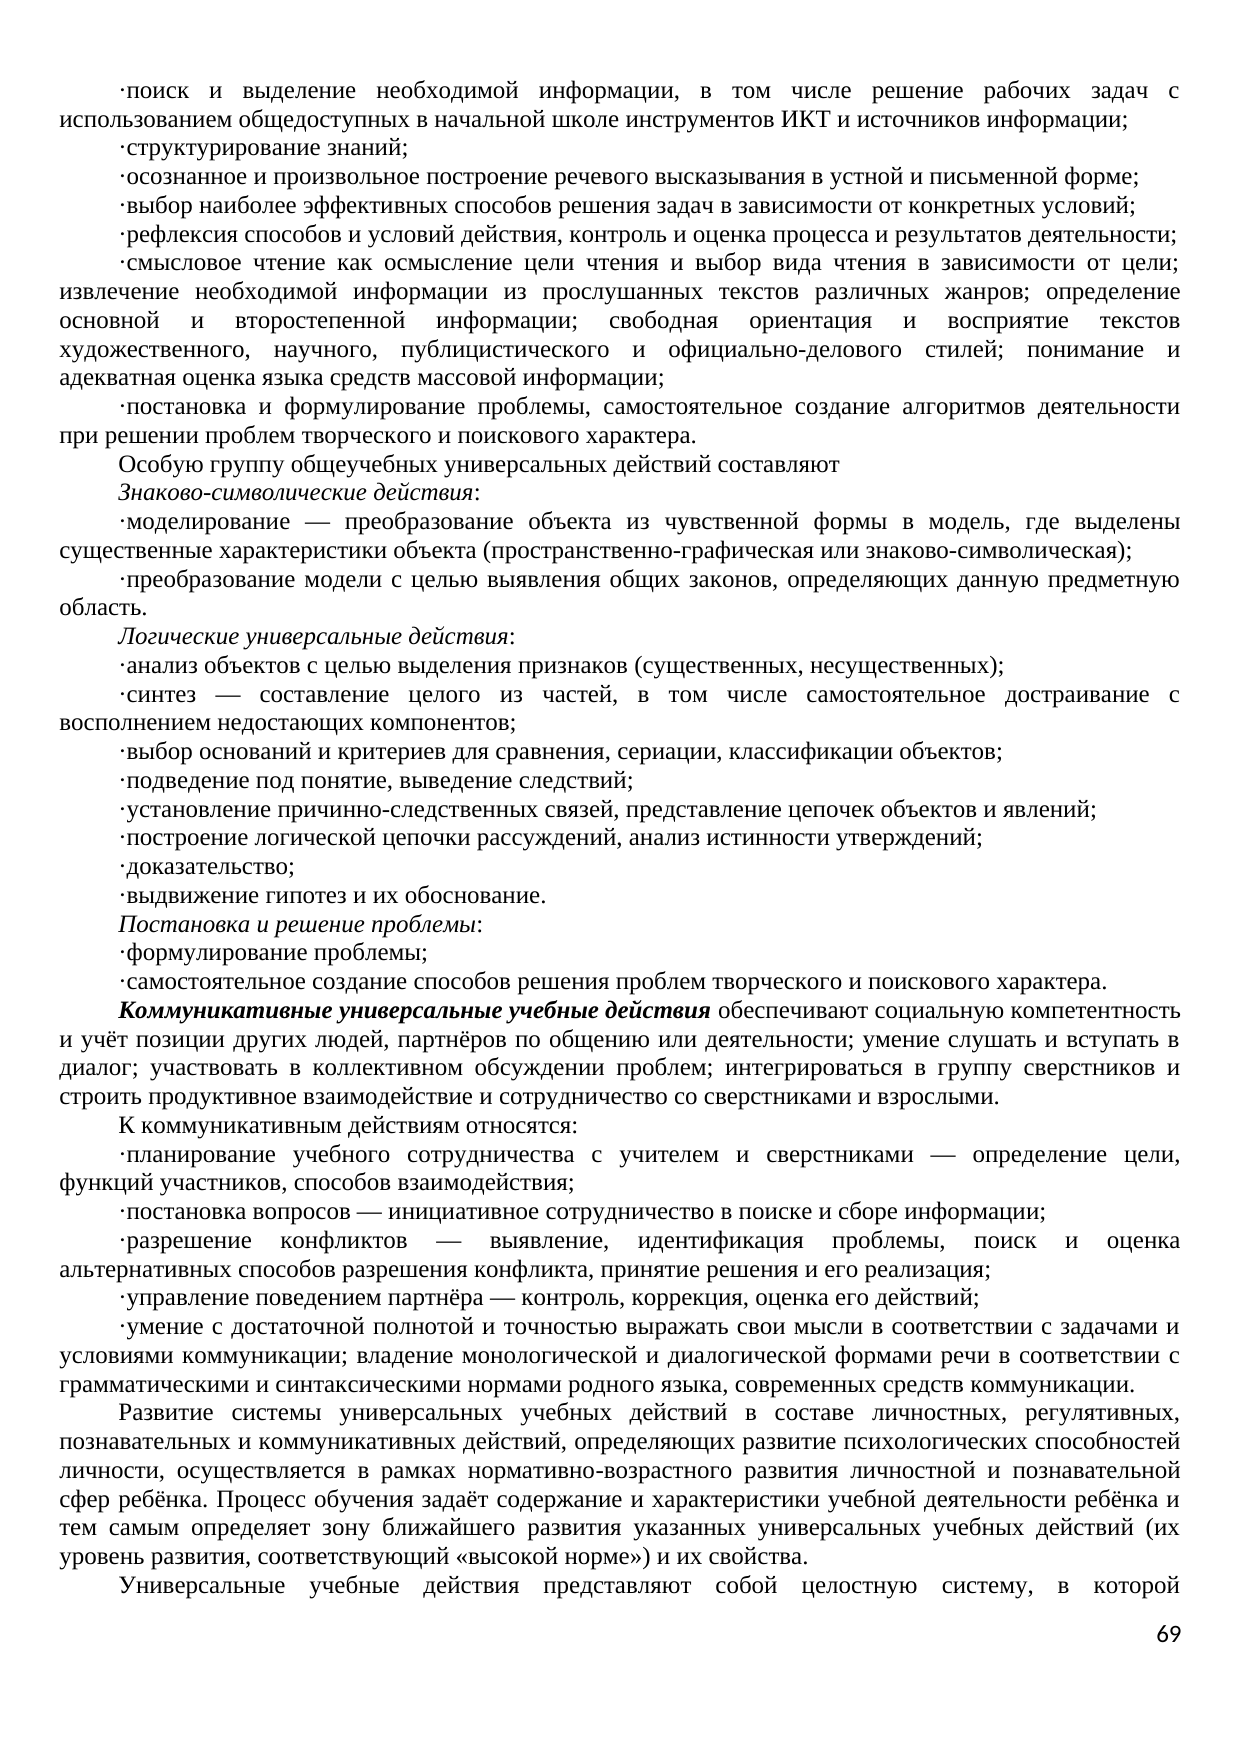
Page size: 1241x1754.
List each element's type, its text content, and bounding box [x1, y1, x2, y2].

text ·структурирование знаний; [59, 132, 1181, 161]
text Знаково-символические действия: [59, 477, 1181, 506]
text ·подведение под понятие, выведение следствий; [59, 765, 1181, 794]
text ·самостоятельное создание способов решения проблем творческого и поискового характера. [59, 966, 1181, 995]
text Постановка и решение проблемы: [59, 909, 1181, 937]
text ·планирование учебного сотрудничества с учителем и сверстниками — определение цели, функций участников, способов взаимодействия; [59, 1139, 1181, 1196]
text Коммуникативные универсальные учебные действия обеспечивают социальную компетентность и учёт позиции других людей, партнёров по общению или деятельности; умение слушать и вступать в диалог; участвовать в коллективном обсуждении проблем; интегрироваться в группу сверстников и строить продуктивное взаимодействие и сотрудничество со сверстниками и взрослыми. [59, 995, 1181, 1110]
text ·построение логической цепочки рассуждений, анализ истинности утверждений; [59, 822, 1181, 851]
text ·установление причинно-следственных связей, представление цепочек объектов и явлений; [59, 794, 1181, 822]
text ·доказательство; [59, 851, 1181, 880]
text Особую группу общеучебных универсальных действий составляют [59, 449, 1181, 477]
text ·анализ объектов с целью выделения признаков (существенных, несущественных); [59, 650, 1181, 679]
text ·постановка вопросов — инициативное сотрудничество в поиске и сборе информации; [59, 1196, 1181, 1225]
text ·умение с достаточной полнотой и точностью выражать свои мысли в соответствии с задачами и условиями коммуникации; владение монологической и диалогической формами речи в соответствии с грамматическими и синтаксическими нормами родного языка, современных средств коммуникации. [59, 1311, 1181, 1397]
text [59, 1570, 1181, 1599]
text Развитие системы универсальных учебных действий в составе личностных, регулятивных, познавательных и коммуникативных действий, определяющих развитие психологических способностей личности, осуществляется в рамках нормативно-возрастного развития личностной и познавательной сфер ребёнка. Процесс обучения задаёт содержание и характеристики учебной деятельности ребёнка и тем самым определяет зону ближайшего развития указанных универсальных учебных действий (их уровень развития, соответствующий «высокой норме») и их свойства. [59, 1397, 1181, 1570]
text ·преобразование модели с целью выявления общих законов, определяющих данную предметную область. [59, 564, 1181, 621]
text ·выбор оснований и критериев для сравнения, сериации, классификации объектов; [59, 736, 1181, 765]
text ·рефлексия способов и условий действия, контроль и оценка процесса и результатов деятельности; [59, 219, 1181, 247]
text ·выбор наиболее эффективных способов решения задач в зависимости от конкретных условий; [59, 190, 1181, 219]
text ·выдвижение гипотез и их обоснование. [59, 880, 1181, 909]
text К коммуникативным действиям относятся: [59, 1110, 1181, 1139]
text ·синтез — составление целого из частей, в том числе самостоятельное достраивание с восполнением недостающих компонентов; [59, 679, 1181, 736]
text ·постановка и формулирование проблемы, самостоятельное создание алгоритмов деятельности при решении проблем творческого и поискового характера. [59, 391, 1181, 449]
text ·формулирование проблемы; [59, 937, 1181, 966]
text ·поиск и выделение необходимой информации, в том числе решение рабочих задач с использованием общедоступных в начальной школе инструментов ИКТ и источников информации; [59, 75, 1181, 132]
text ·моделирование — преобразование объекта из чувственной формы в модель, где выделены существенные характеристики объекта (пространственно-графическая или знаково-символическая); [59, 506, 1181, 564]
text ·смысловое чтение как осмысление цели чтения и выбор вида чтения в зависимости от цели; извлечение необходимой информации из прослушанных текстов различных жанров; определение основной и второстепенной информации; свободная ориентация и восприятие текстов художественного, научного, публицистического и официально-делового стилей; понимание и адекватная оценка языка средств массовой информации; [59, 247, 1181, 391]
text ·разрешение конфликтов — выявление, идентификация проблемы, поиск и оценка альтернативных способов разрешения конфликта, принятие решения и его реализация; [59, 1225, 1181, 1282]
text ·осознанное и произвольное построение речевого высказывания в устной и письменной форме; [59, 161, 1181, 190]
text ·управление поведением партнёра — контроль, коррекция, оценка его действий; [59, 1282, 1181, 1311]
text Логические универсальные действия: [59, 621, 1181, 650]
